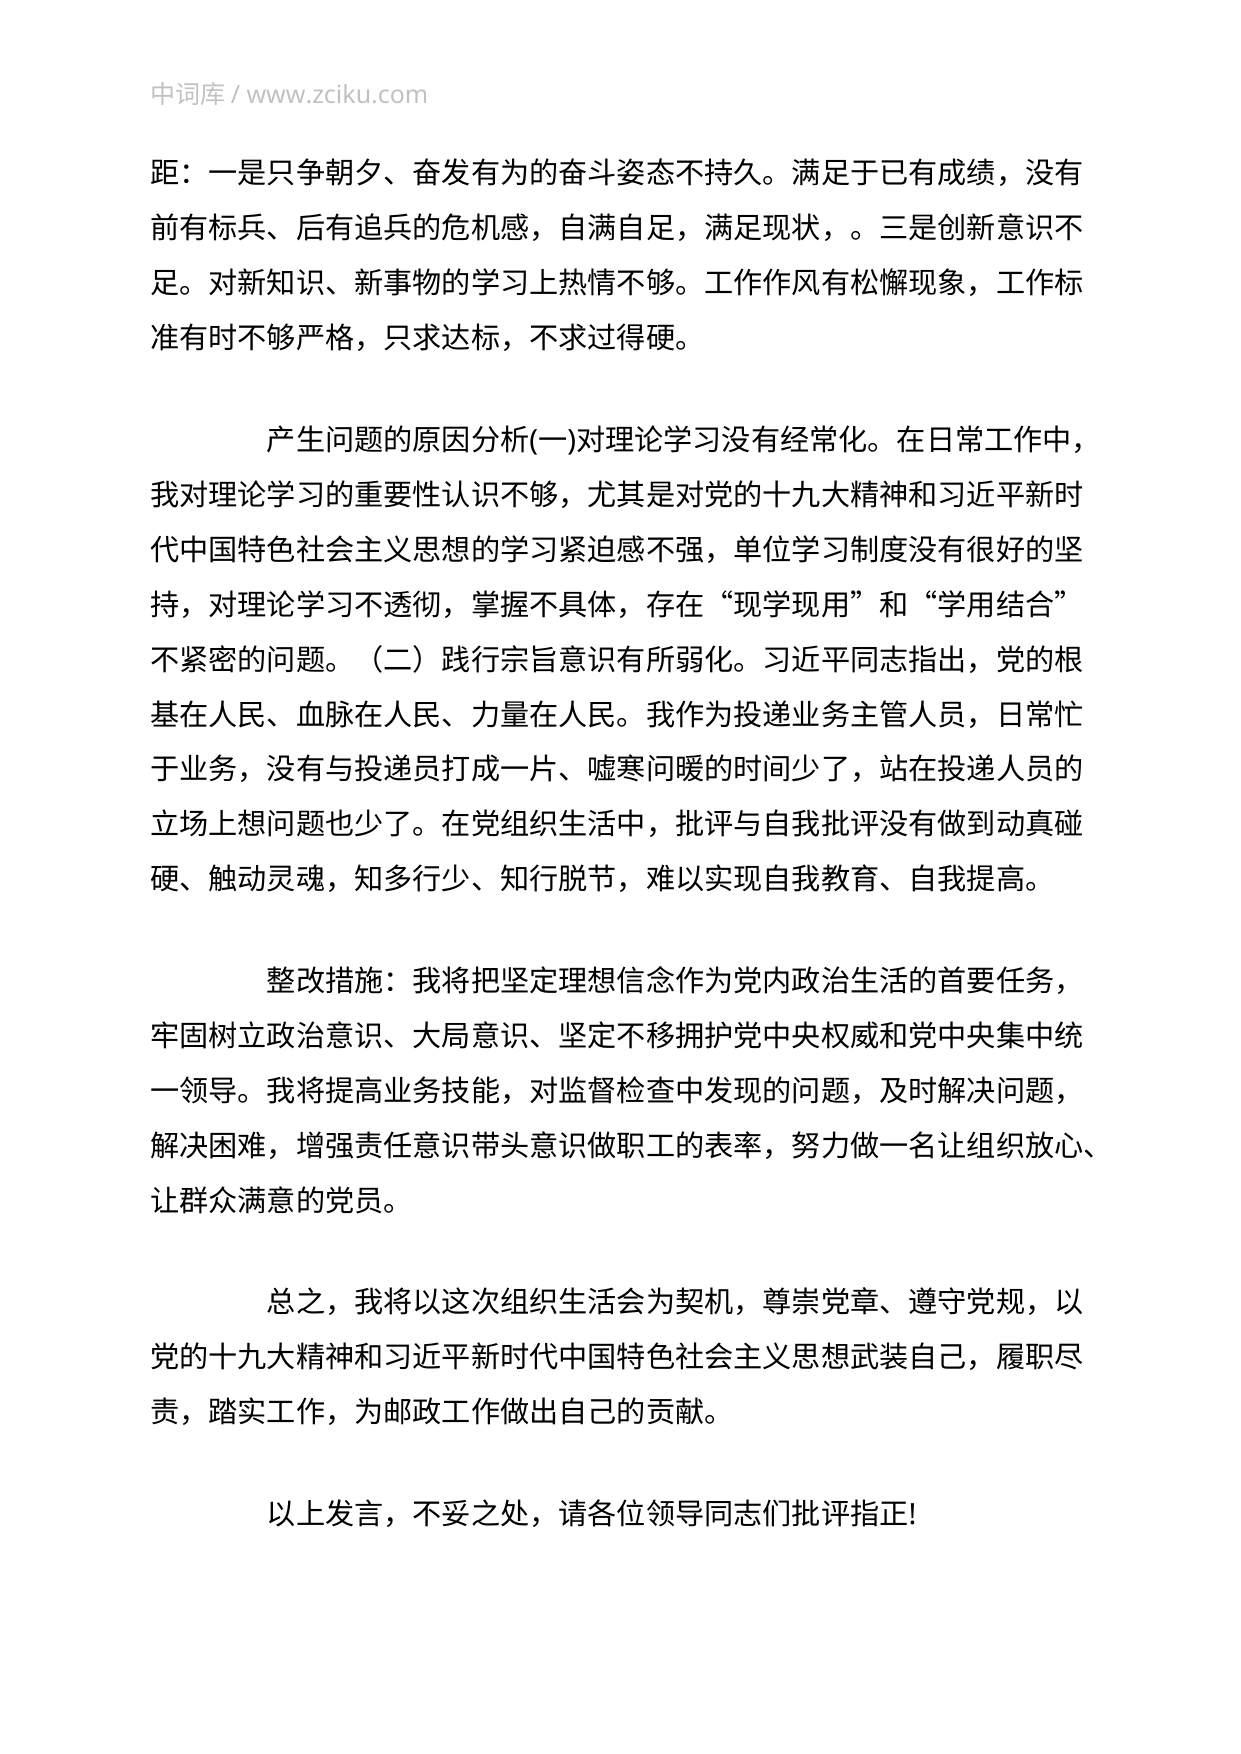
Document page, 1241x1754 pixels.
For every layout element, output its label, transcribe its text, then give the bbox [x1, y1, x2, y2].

text 整改措施：我将把坚定理想信念作为党内政治生活的首要任务，牢固树立政治意识、大局意识、坚定不移拥护党中央权威和党中央集中统一领导。我将提高业务技能，对监督检查中发现的问题，及时解决问题，解决困难，增强责任意识带头意识做职工的表率，努力做一名让组织放心、让群众满意的党员。 [150, 957, 1090, 1219]
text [150, 150, 1090, 357]
text 总之，我将以这次组织生活会为契机，尊崇党章、遵守党规，以党的十九大精神和习近平新时代中国特色社会主义思想武装自己，履职尽责，踏实工作，为邮政工作做出自己的贡献。 [150, 1279, 1090, 1431]
text 产生问题的原因分析(一)对理论学习没有经常化。在日常工作中，我对理论学习的重要性认识不够，尤其是对党的十九大精神和习近平新时代中国特色社会主义思想的学习紧迫感不强，单位学习制度没有很好的坚持，对理论学习不透彻，掌握不具体，存在“现学现用”和“学用结合”不紧密的问题。（二）践行宗旨意识有所弱化。习近平同志指出，党的根基在人民、血脉在人民、力量在人民。我作为投递业务主管人员，日常忙于业务，没有与投递员打成一片、嘘寒问暖的时间少了，站在投递人员的立场上想问题也少了。在党组织生活中，批评与自我批评没有做到动真碰硬、触动灵魂，知多行少、知行脱节，难以实现自我教育、自我提高。 [150, 416, 1090, 898]
text 以上发言，不妥之处，请各位领导同志们批评指正! [150, 1490, 1090, 1533]
